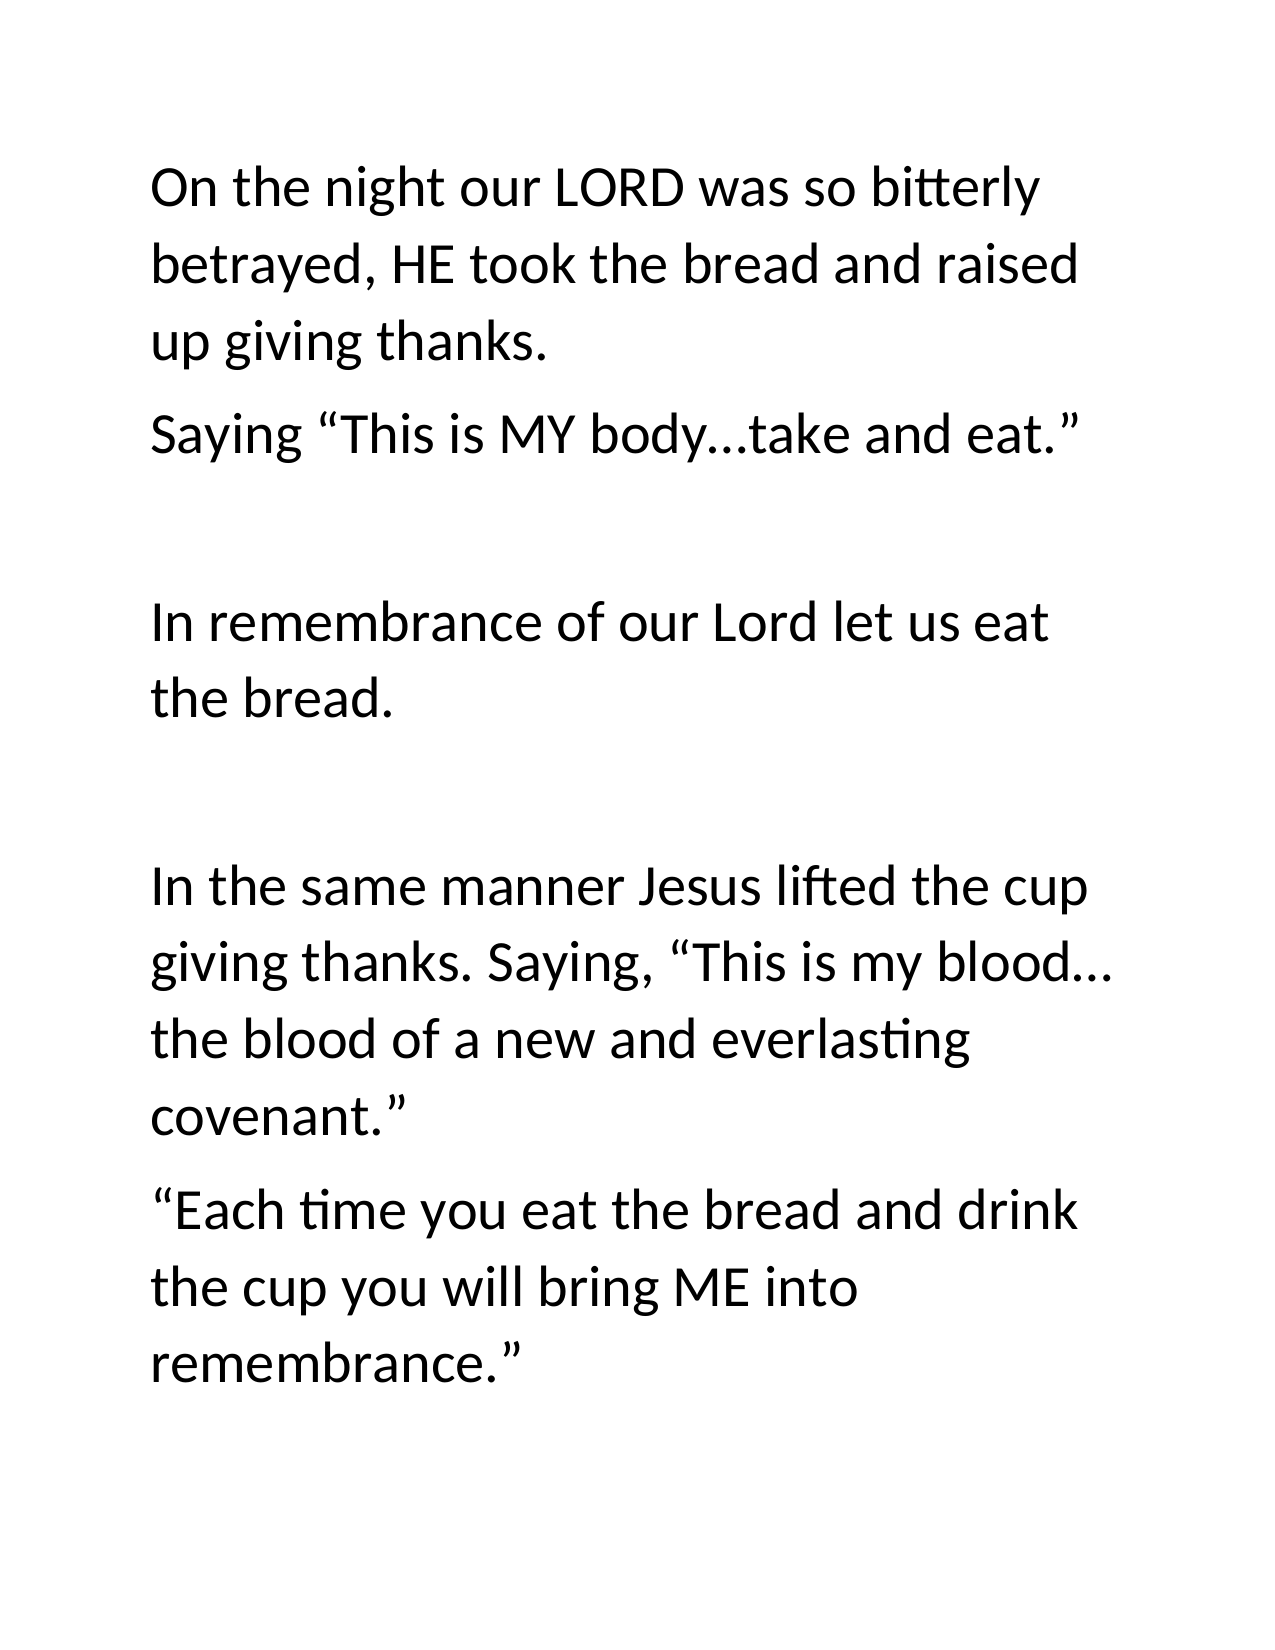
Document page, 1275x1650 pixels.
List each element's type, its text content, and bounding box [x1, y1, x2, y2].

text In the same manner Jesus lifted the cup giving thanks. Saying, “This is my blood…the blood of a new and everlasting covenant.” [150, 848, 1125, 1150]
text In remembrance of our Lord let us eat the bread. [150, 584, 1125, 732]
text Saying “This is MY body…take and eat.” [150, 397, 1125, 468]
text “Each time you eat the bread and drink the cup you will bring ME into remembrance.” [150, 1172, 1125, 1397]
text On the night our LORD was so bitterly betrayed, HE took the bread and raised up giving thanks. [150, 150, 1125, 375]
